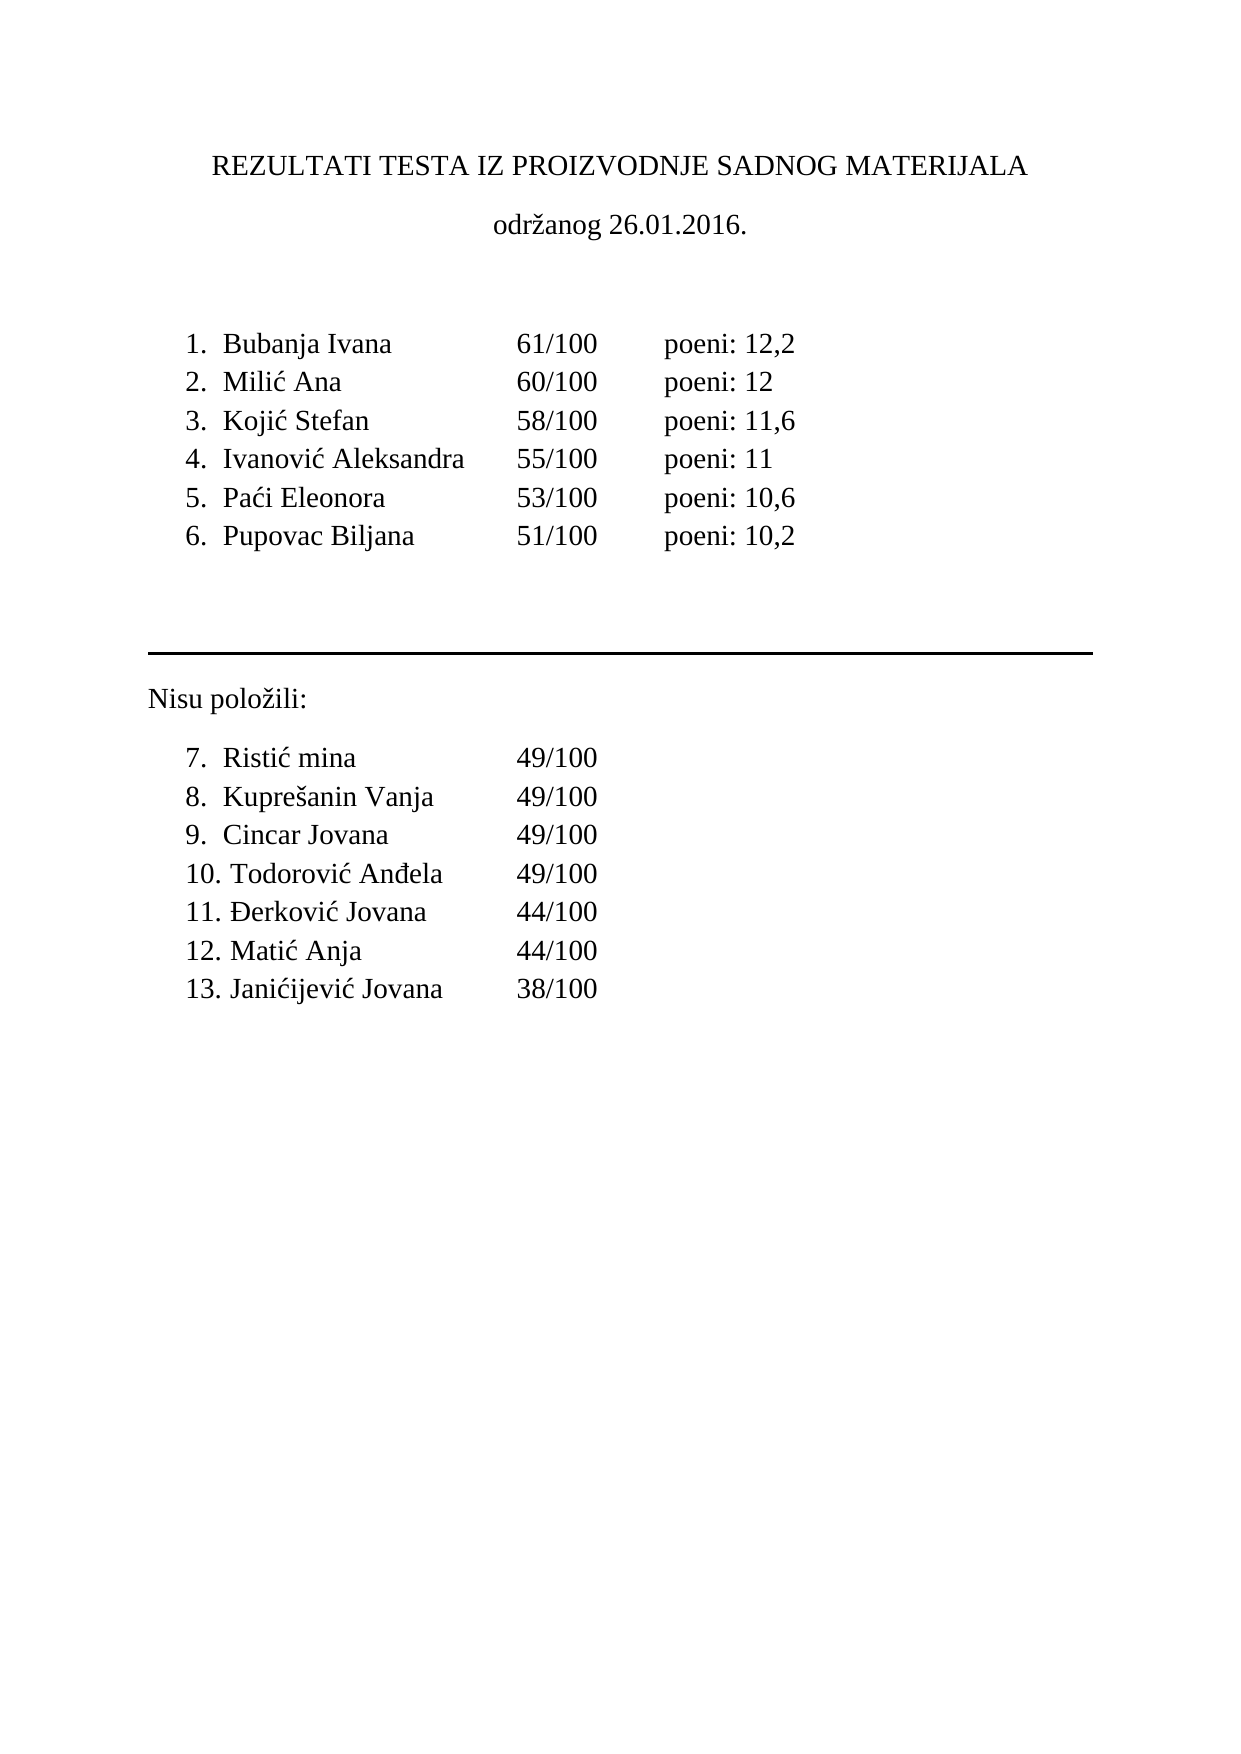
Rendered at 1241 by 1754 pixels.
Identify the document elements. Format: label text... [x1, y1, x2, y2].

list Paći Eleonora 53/100 poeni: 10,6 [185, 480, 1093, 513]
list Kuprešanin Vanja 49/100 [185, 779, 1093, 812]
text Nisu položili: [148, 681, 1093, 714]
list Todorović Anđela 49/100 [185, 856, 1093, 889]
text REZULTATI TESTA IZ PROIZVODNJE SADNOG MATERIJALA [148, 148, 1093, 181]
list Ivanović Aleksandra 55/100 poeni: 11 [185, 441, 1093, 475]
list Ristić mina 49/100 [185, 740, 1093, 774]
text održanog 26.01.2016. [148, 207, 1093, 241]
list Pupovac Biljana 51/100 poeni: 10,2 [185, 518, 1093, 552]
list Janićijević Jovana 38/100 [185, 972, 1093, 1005]
list Kojić Stefan 58/100 poeni: 11,6 [185, 403, 1093, 436]
list Đerković Jovana 44/100 [185, 894, 1093, 928]
list Cincar Jovana 49/100 [185, 817, 1093, 851]
list Matić Anja 44/100 [185, 933, 1093, 967]
list Milić Ana 60/100 poeni: 12 [185, 364, 1093, 398]
list Bubanja Ivana 61/100 poeni: 12,2 [185, 326, 1093, 359]
